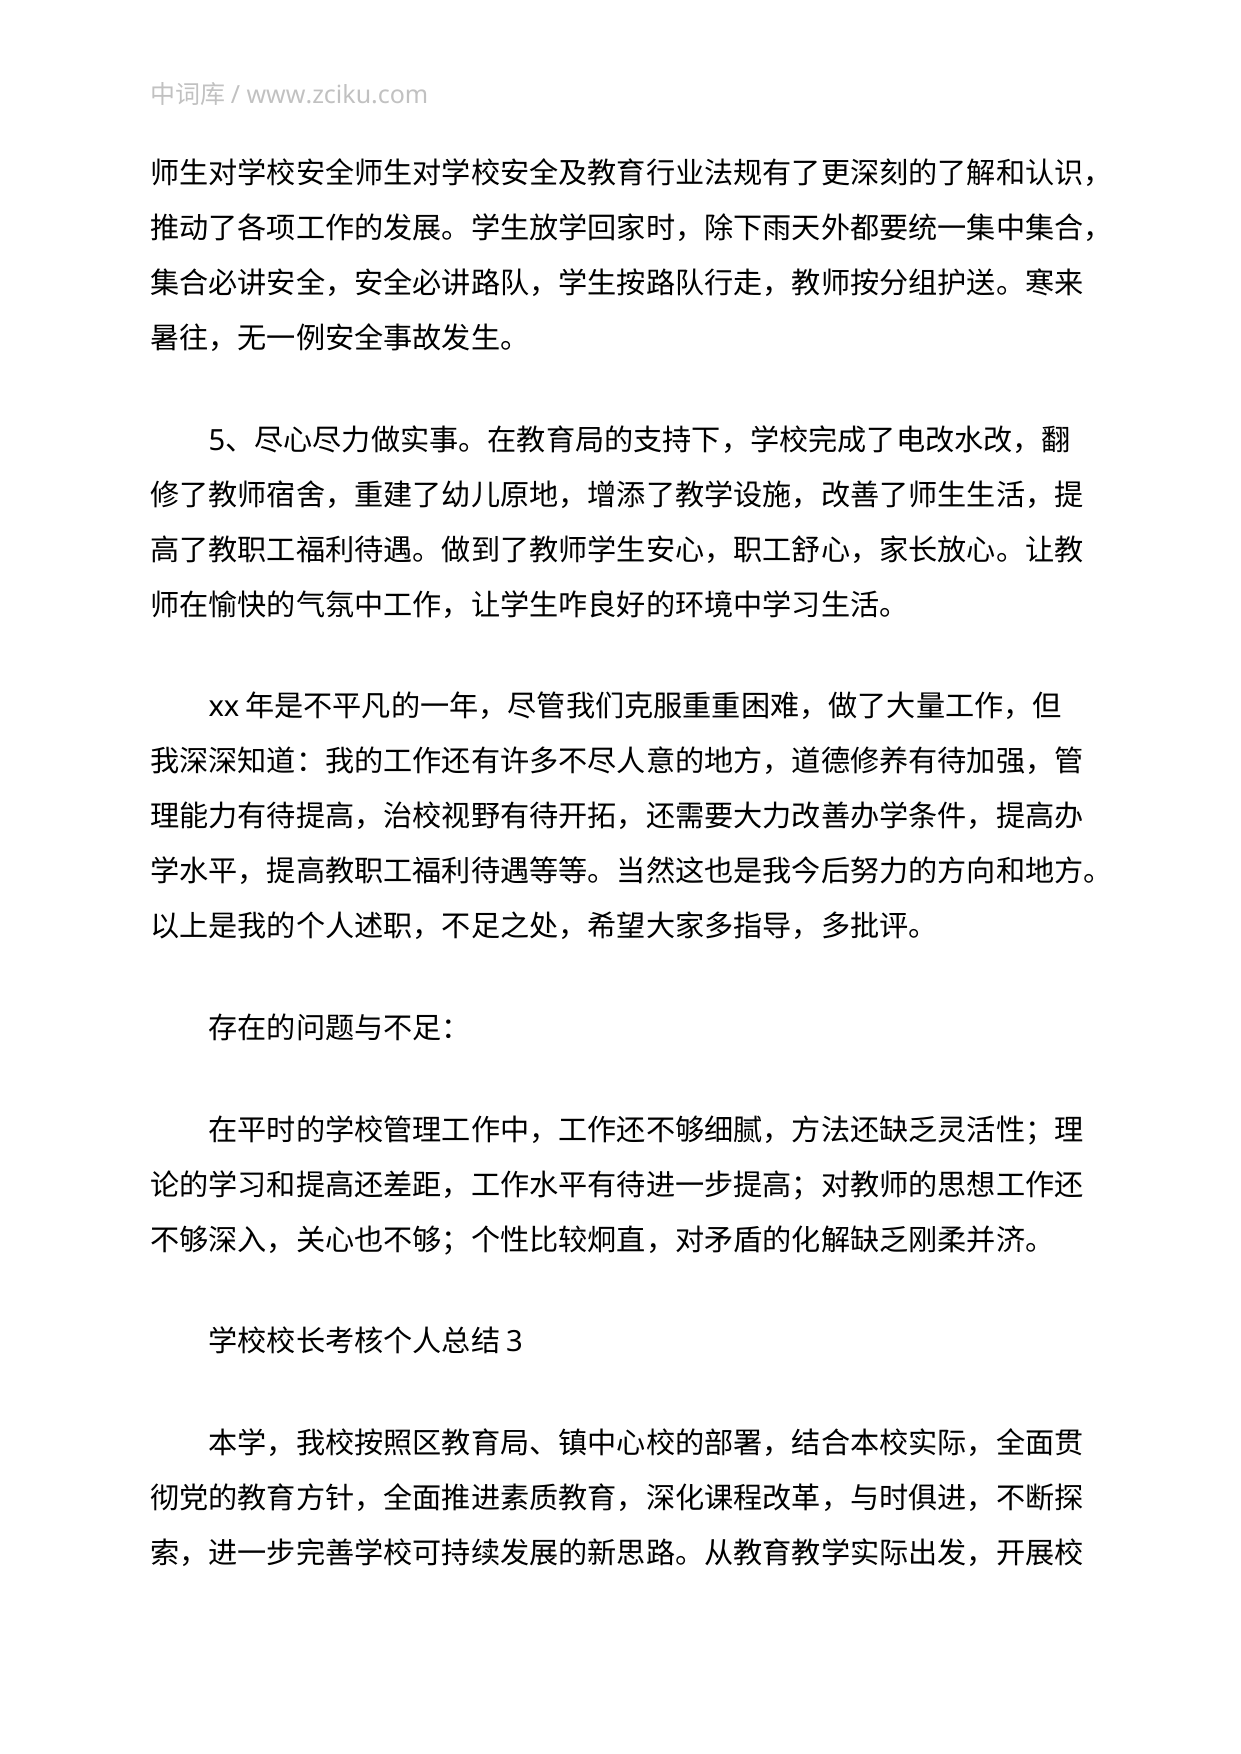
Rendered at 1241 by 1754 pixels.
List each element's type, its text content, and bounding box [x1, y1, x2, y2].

text 在平时的学校管理工作中，工作还不够细腻，方法还缺乏灵活性；理论的学习和提高还差距，工作水平有待进一步提高；对教师的思想工作还不够深入，关心也不够；个性比较炯直，对矛盾的化解缺乏刚柔并济。 [150, 1106, 1090, 1258]
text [150, 1420, 1090, 1572]
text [150, 150, 1090, 357]
text 学校校长考核个人总结3 [150, 1318, 1090, 1360]
text 5、尽心尽力做实事。在教育局的支持下，学校完成了电改水改，翻修了教师宿舍，重建了幼儿原地，增添了教学设施，改善了师生生活，提高了教职工福利待遇。做到了教师学生安心，职工舒心，家长放心。让教师在愉快的气氛中工作，让学生咋良好的环境中学习生活。 [150, 416, 1090, 623]
text 存在的问题与不足： [150, 1004, 1090, 1047]
text xx年是不平凡的一年，尽管我们克服重重困难，做了大量工作，但我深深知道：我的工作还有许多不尽人意的地方，道德修养有待加强，管理能力有待提高，治校视野有待开拓，还需要大力改善办学条件，提高办学水平，提高教职工福利待遇等等。当然这也是我今后努力的方向和地方。以上是我的个人述职，不足之处，希望大家多指导，多批评。 [150, 683, 1090, 945]
